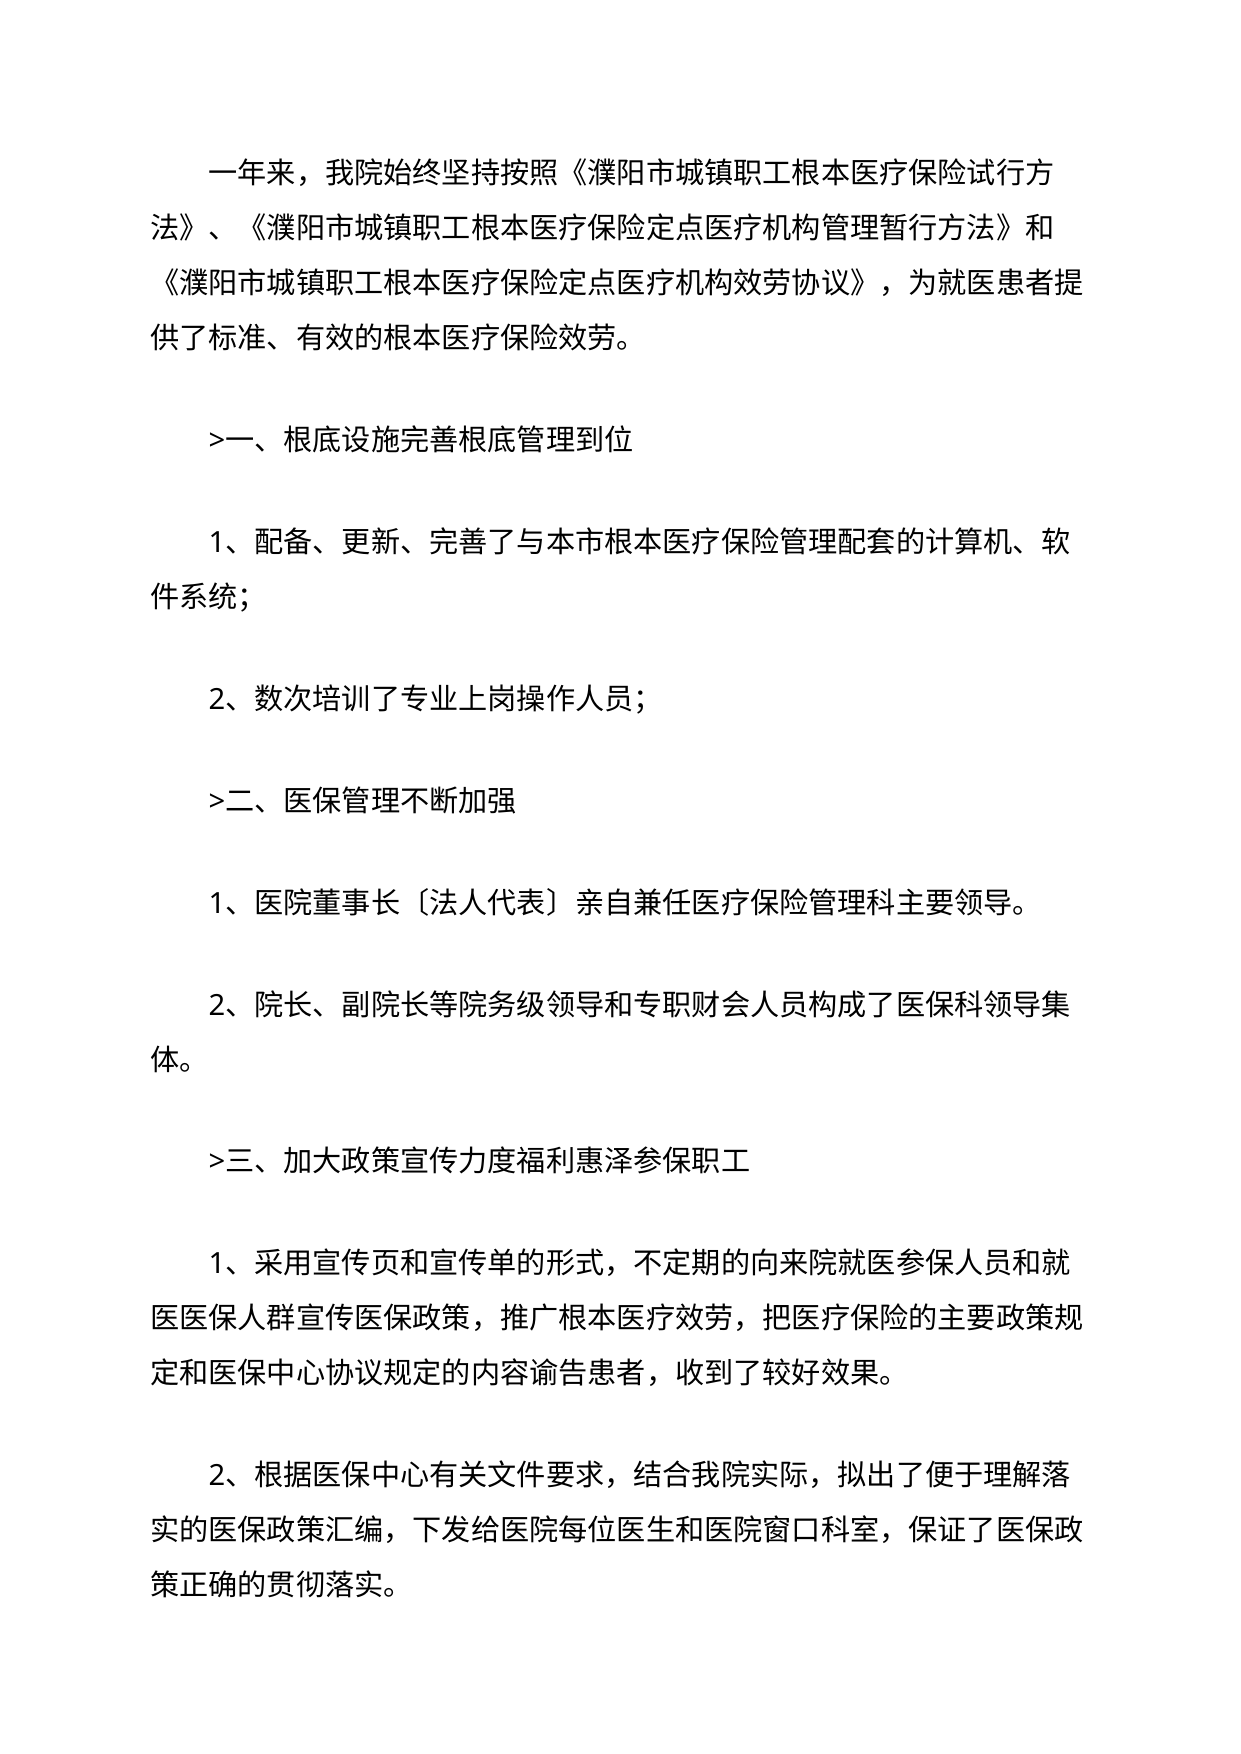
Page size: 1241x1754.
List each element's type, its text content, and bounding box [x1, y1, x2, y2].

text 2、数次培训了专业上岗操作人员； [150, 675, 1090, 718]
text 1、采用宣传页和宣传单的形式，不定期的向来院就医参保人员和就医医保人群宣传医保政策，推广根本医疗效劳，把医疗保险的主要政策规定和医保中心协议规定的内容谕告患者，收到了较好效果。 [150, 1240, 1090, 1392]
text 1、配备、更新、完善了与本市根本医疗保险管理配套的计算机、软件系统； [150, 518, 1090, 616]
text >二、医保管理不断加强 [150, 777, 1090, 819]
text >三、加大政策宣传力度福利惠泽参保职工 [150, 1138, 1090, 1180]
text 1、医院董事长〔法人代表〕亲自兼任医疗保险管理科主要领导。 [150, 879, 1090, 922]
text 2、院长、副院长等院务级领导和专职财会人员构成了医保科领导集体。 [150, 981, 1090, 1078]
text 一年来，我院始终坚持按照《濮阳市城镇职工根本医疗保险试行方法》、《濮阳市城镇职工根本医疗保险定点医疗机构管理暂行方法》和《濮阳市城镇职工根本医疗保险定点医疗机构效劳协议》，为就医患者提供了标准、有效的根本医疗保险效劳。 [150, 150, 1090, 357]
text >一、根底设施完善根底管理到位 [150, 416, 1090, 459]
text 2、根据医保中心有关文件要求，结合我院实际，拟出了便于理解落实的医保政策汇编，下发给医院每位医生和医院窗口科室，保证了医保政策正确的贯彻落实。 [150, 1452, 1090, 1604]
